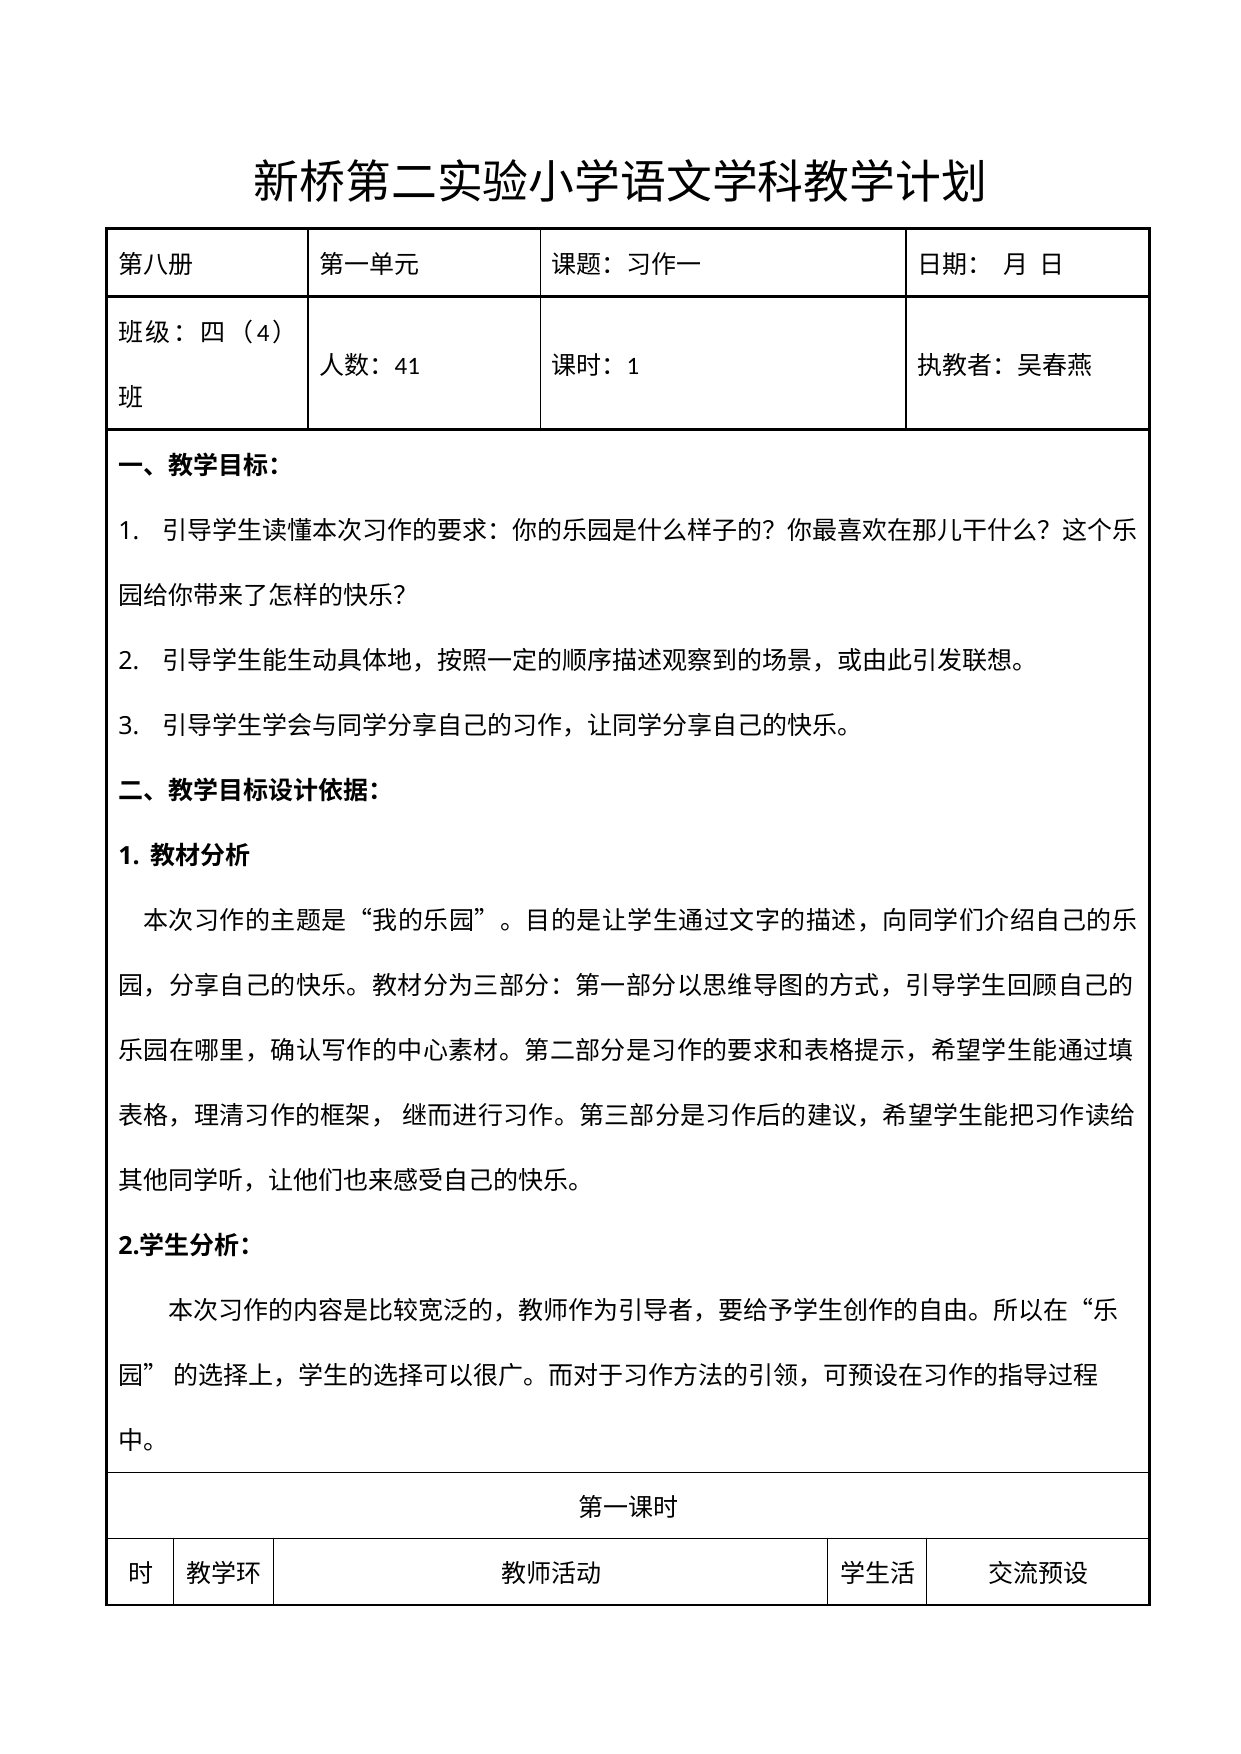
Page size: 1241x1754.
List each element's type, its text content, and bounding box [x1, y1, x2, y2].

table_header 日期： 月 日 [907, 230, 1148, 295]
table_header 第一单元 [309, 230, 540, 295]
table_cell 第一课时 [108, 1473, 1148, 1538]
table_cell 人数：41 [309, 298, 540, 428]
text 新桥第二实验小学语文学科教学计划 [118, 129, 1122, 227]
table_cell 执教者：吴春燕 [907, 298, 1148, 428]
table_header 第八册 [108, 230, 307, 295]
table_header 课题：习作一 [541, 230, 905, 295]
table_cell 班级：四（4）班 [108, 298, 307, 428]
table_cell 交流预设 [927, 1539, 1148, 1604]
table_cell 教学环节 [174, 1539, 273, 1604]
table_cell 学生活动 [828, 1539, 926, 1604]
table_cell 教学目标： 1. 引导学生读懂本次习作的要求：你的乐园是什么样子的？你最喜欢在那儿干什么？这个乐园给你带来了怎样的快乐？ 2. 引导学生能生动具体地，按照一定的顺序描述观察到的场景，或由此引发联想。 3. 引导学生学会与同学分享自己的习作，让同学分享自己的快乐。 二、教学目标设计依据： 教材分析 本次习作的主题是“我的乐园”。目的是让学生通过文字的描述，向同学们介绍自己的乐园，分享自己的快乐。教材分为三部分：第一部分以思维导图的方式，引导学生回顾自己的乐园在哪里，确认写作的中心素材。第二部分是习作的要求和表格提示，希望学生能通过填表格，理清习作的框架， 继而进行习作。第三部分是习作后的建议，希望学生能把习作读给其他同学听，让他们也来感受自己的快乐。 2.学生分析： 本次习作的内容是比较宽泛的，教师作为引导者，要给予学生创作的自由。所以在“乐园” 的选择上，学生的选择可以很广。而对于习作方法的引领，可预设在习作的指导过程中。 [108, 431, 1148, 1471]
table_cell 教师活动 [274, 1539, 827, 1604]
table_cell 时间 [108, 1539, 173, 1604]
table_cell 课时：1 [541, 298, 905, 428]
